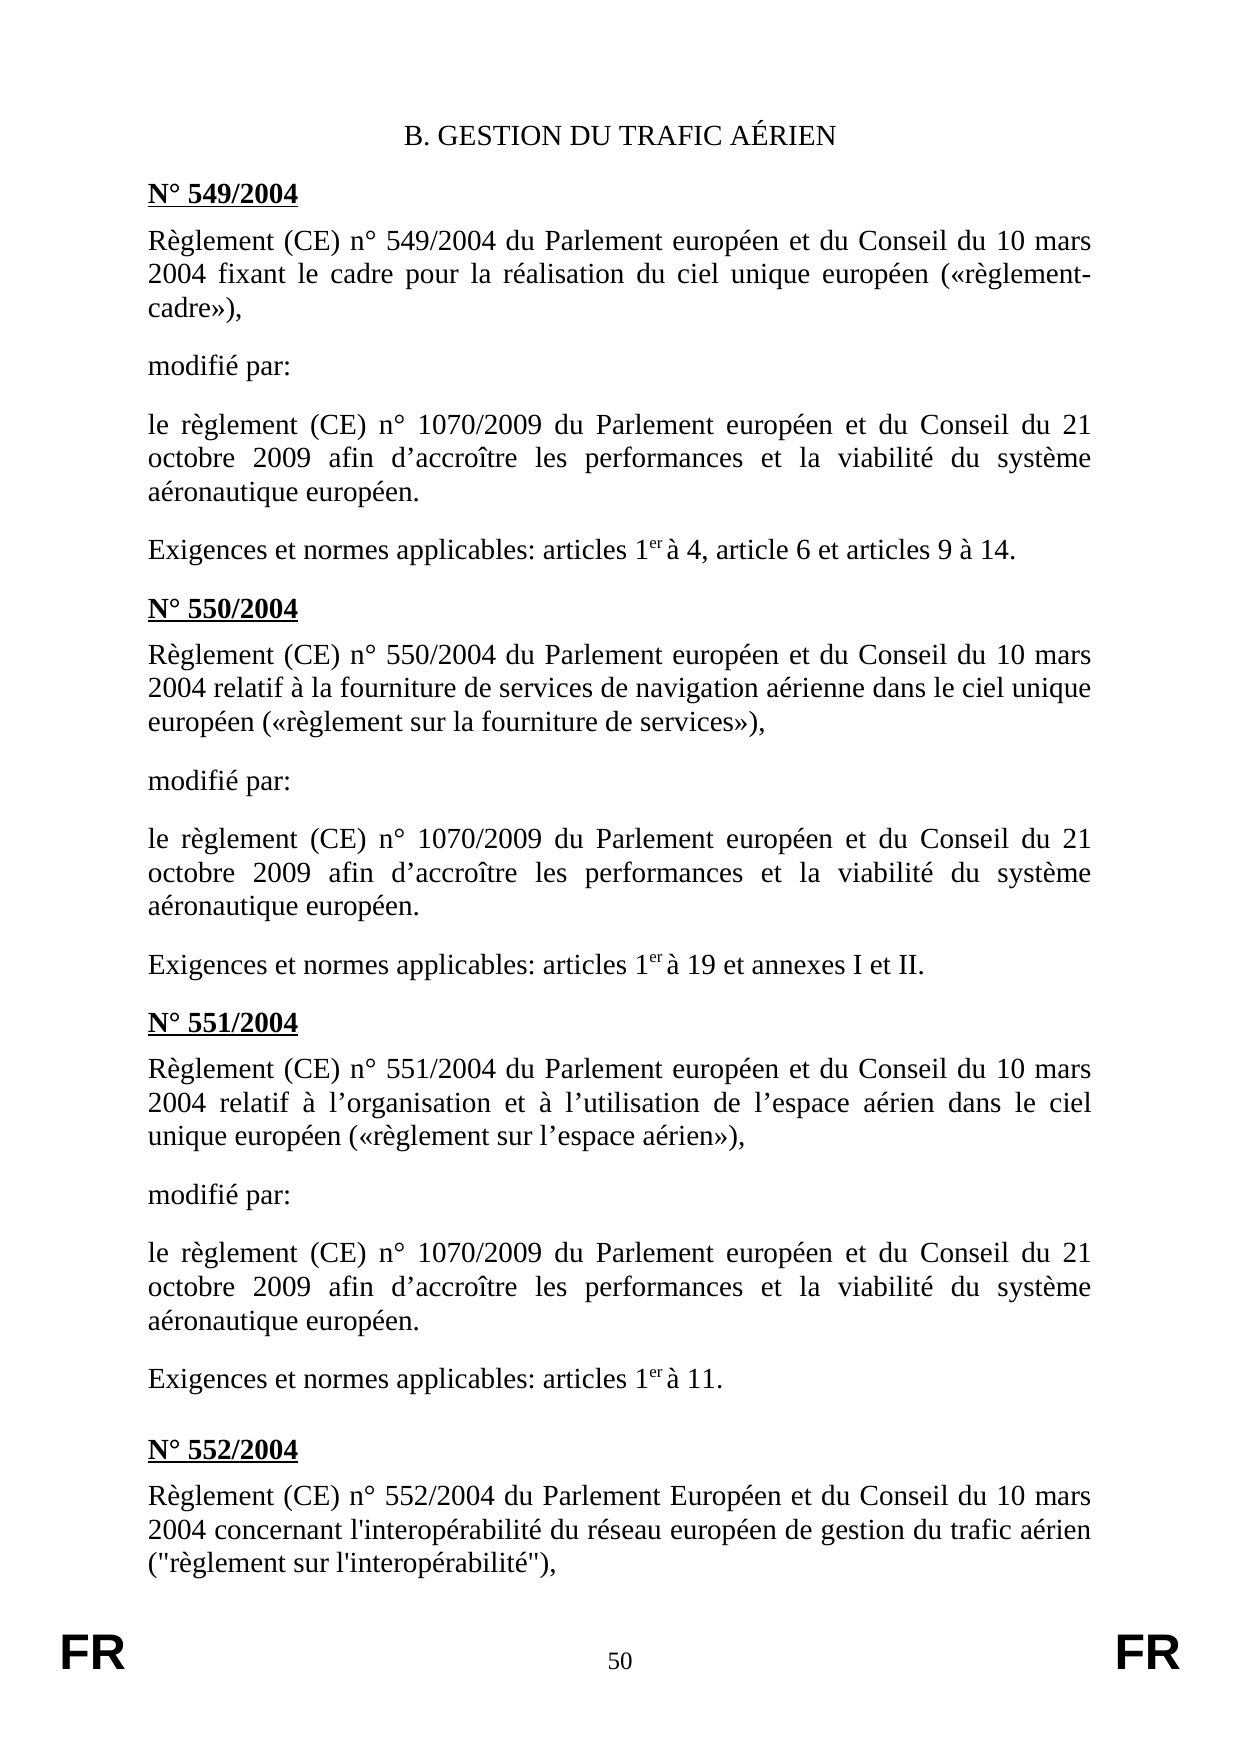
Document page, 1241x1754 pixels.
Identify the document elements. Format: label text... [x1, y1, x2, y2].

text Exigences et normes applicables: articles 1er à 11. [148, 1361, 1093, 1395]
text N° 550/2004 [148, 591, 1093, 624]
text modifié par: [148, 348, 1093, 382]
text N° 552/2004 [148, 1432, 1093, 1466]
text N° 549/2004 [148, 177, 1093, 210]
text Règlement (CE) n° 549/2004 du Parlement européen et du Conseil du 10 mars 2004 fixant le cadre pour la réalisation du ciel unique européen («règlement-cadre»), [148, 223, 1093, 323]
text N° 551/2004 [148, 1005, 1093, 1039]
text Règlement (CE) n° 550/2004 du Parlement européen et du Conseil du 10 mars 2004 relatif à la fourniture de services de navigation aérienne dans le ciel unique européen («règlement sur la fourniture de services»), [148, 637, 1093, 738]
text B. GESTION DU TRAFIC AÉRIEN [148, 118, 1093, 152]
text Règlement (CE) n° 551/2004 du Parlement européen et du Conseil du 10 mars 2004 relatif à l’organisation et à l’utilisation de l’espace aérien dans le ciel unique européen («règlement sur l’espace aérien»), [148, 1051, 1093, 1152]
text Règlement (CE) n° 552/2004 du Parlement Européen et du Conseil du 10 mars 2004 concernant l'interopérabilité du réseau européen de gestion du trafic aérien ("règlement sur l'interopérabilité"), [148, 1478, 1093, 1579]
text modifié par: [148, 1177, 1093, 1211]
text Exigences et normes applicables: articles 1er à 4, article 6 et articles 9 à 14. [148, 532, 1093, 566]
text modifié par: [148, 763, 1093, 796]
text Exigences et normes applicables: articles 1er à 19 et annexes I et II. [148, 947, 1093, 980]
